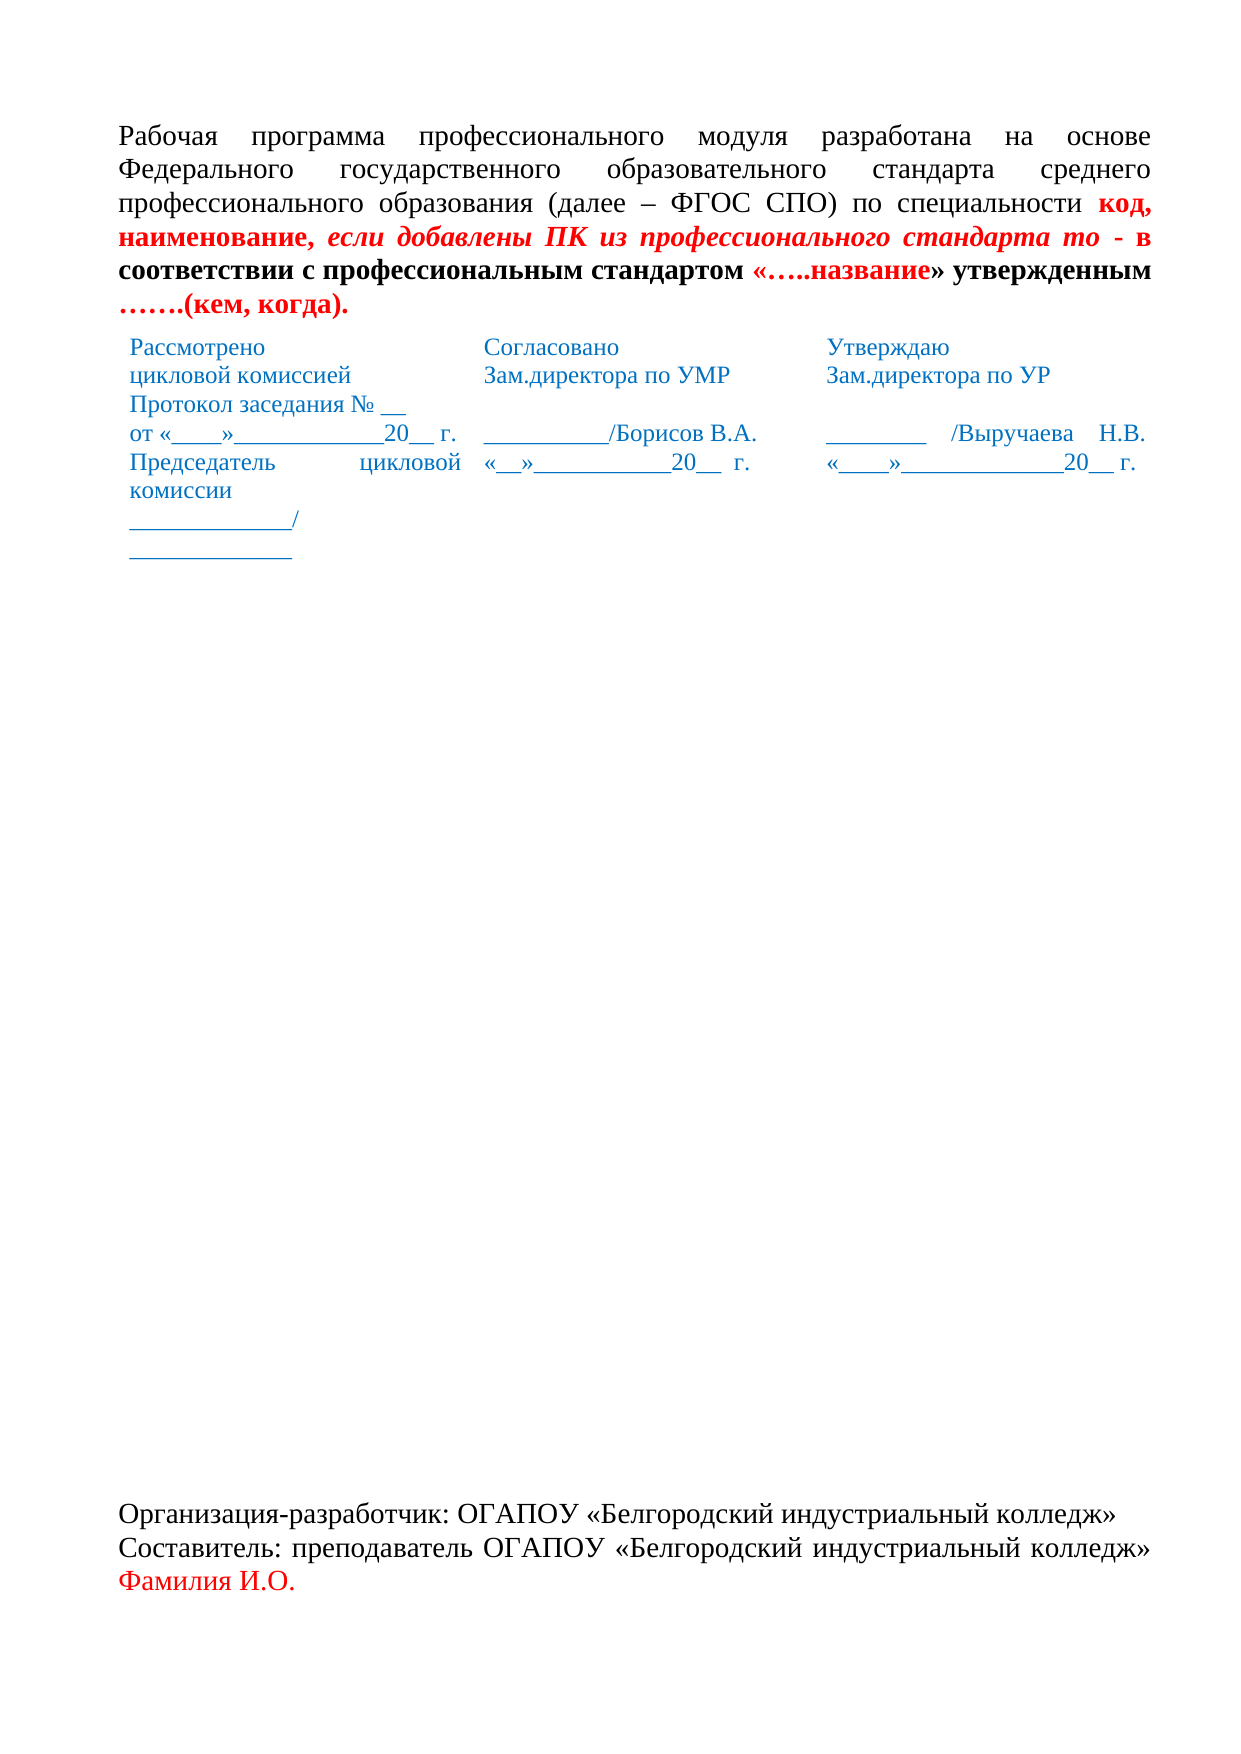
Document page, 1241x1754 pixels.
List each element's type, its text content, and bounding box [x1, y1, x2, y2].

table_header Согласовано Зам.директора по УМР __________/Борисов В.А. «__»___________20__ г. [473, 332, 815, 591]
text Организация-разработчик: ОГАПОУ «Белгородский индустриальный колледж» [118, 1496, 1152, 1530]
table_header Утверждаю Зам.директора по УР ________ /Выручаева Н.В. «____»_____________20__ г. [815, 332, 1157, 591]
table_header Рассмотрено цикловой комиссией Протокол заседания № __ от «____»____________20__ г. Председатель цикловой комиссии _____________/_____________ [118, 332, 472, 591]
text Рабочая программа профессионального модуля разработана на основе Федерального государственного образовательного стандарта среднего профессионального образования (далее – ФГОС СПО) по специальности код, наименование, если добавлены ПК из профессионального стандарта то - в соответствии с профессиональным стандартом «…..название» утвержденным …….(кем, когда). [118, 118, 1152, 319]
text Составитель: преподаватель ОГАПОУ «Белгородский индустриальный колледж» Фамилия И.О. [118, 1530, 1152, 1597]
